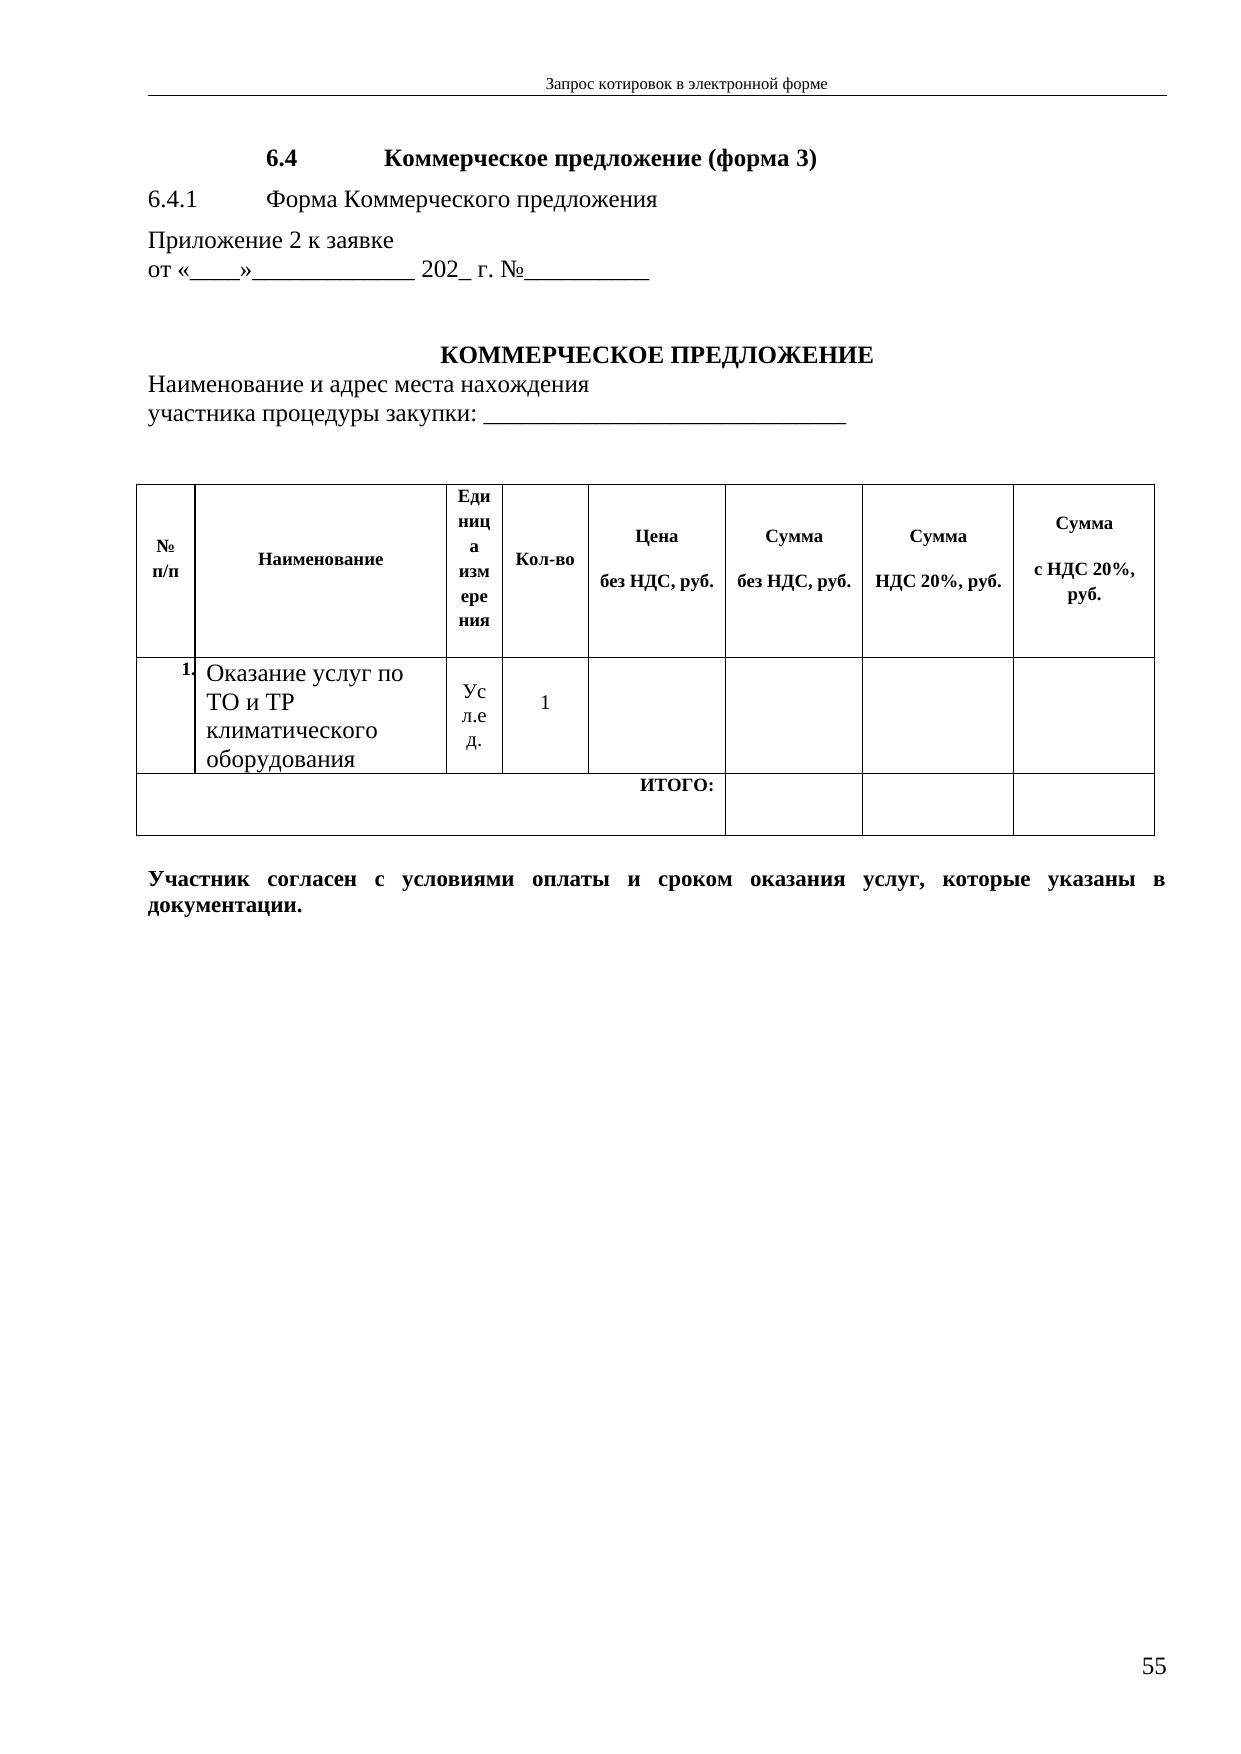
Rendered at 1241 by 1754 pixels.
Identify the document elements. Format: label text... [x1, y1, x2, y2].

text КОММЕРЧЕСКОЕ ПРЕДЛОЖЕНИЕ [148, 341, 1167, 369]
text участника процедуры закупки: _____________________________ [148, 398, 1167, 427]
text Участник согласен с условиями оплаты и сроком оказания услуг, которые указаны в документации. [148, 864, 1167, 917]
table_cell 1 [503, 658, 588, 773]
list Форма Коммерческого предложения [148, 184, 1167, 213]
text Наименование и адрес места нахождения [148, 369, 1167, 398]
table_cell ИТОГО: [137, 774, 725, 835]
table_header Единица измерения [447, 485, 502, 657]
table_header Сумма с НДС 20%, руб. [1014, 485, 1154, 657]
table_header Сумма НДС 20%, руб. [863, 485, 1013, 657]
table_header Сумма без НДС, руб. [726, 485, 862, 657]
table_cell [589, 658, 725, 773]
list Коммерческое предложение (форма 3) [266, 143, 1167, 172]
table_header Цена без НДС, руб. [589, 485, 725, 657]
table_cell [863, 774, 1013, 835]
table_header Кол-во [503, 485, 588, 657]
table_header № п/п [137, 485, 194, 657]
table_cell Усл.ед. [447, 658, 502, 773]
table_cell [726, 658, 862, 773]
table_cell Оказание услуг по ТО и ТР климатического оборудования [196, 658, 446, 773]
table_cell [137, 658, 194, 773]
text Приложение 2 к заявке от «____»_____________ 202_ г. №__________ [148, 226, 1167, 283]
table_cell [1014, 774, 1154, 835]
table_cell [863, 658, 1013, 773]
table_cell [726, 774, 862, 835]
table_header Наименование [196, 485, 446, 657]
table_cell [1014, 658, 1154, 773]
